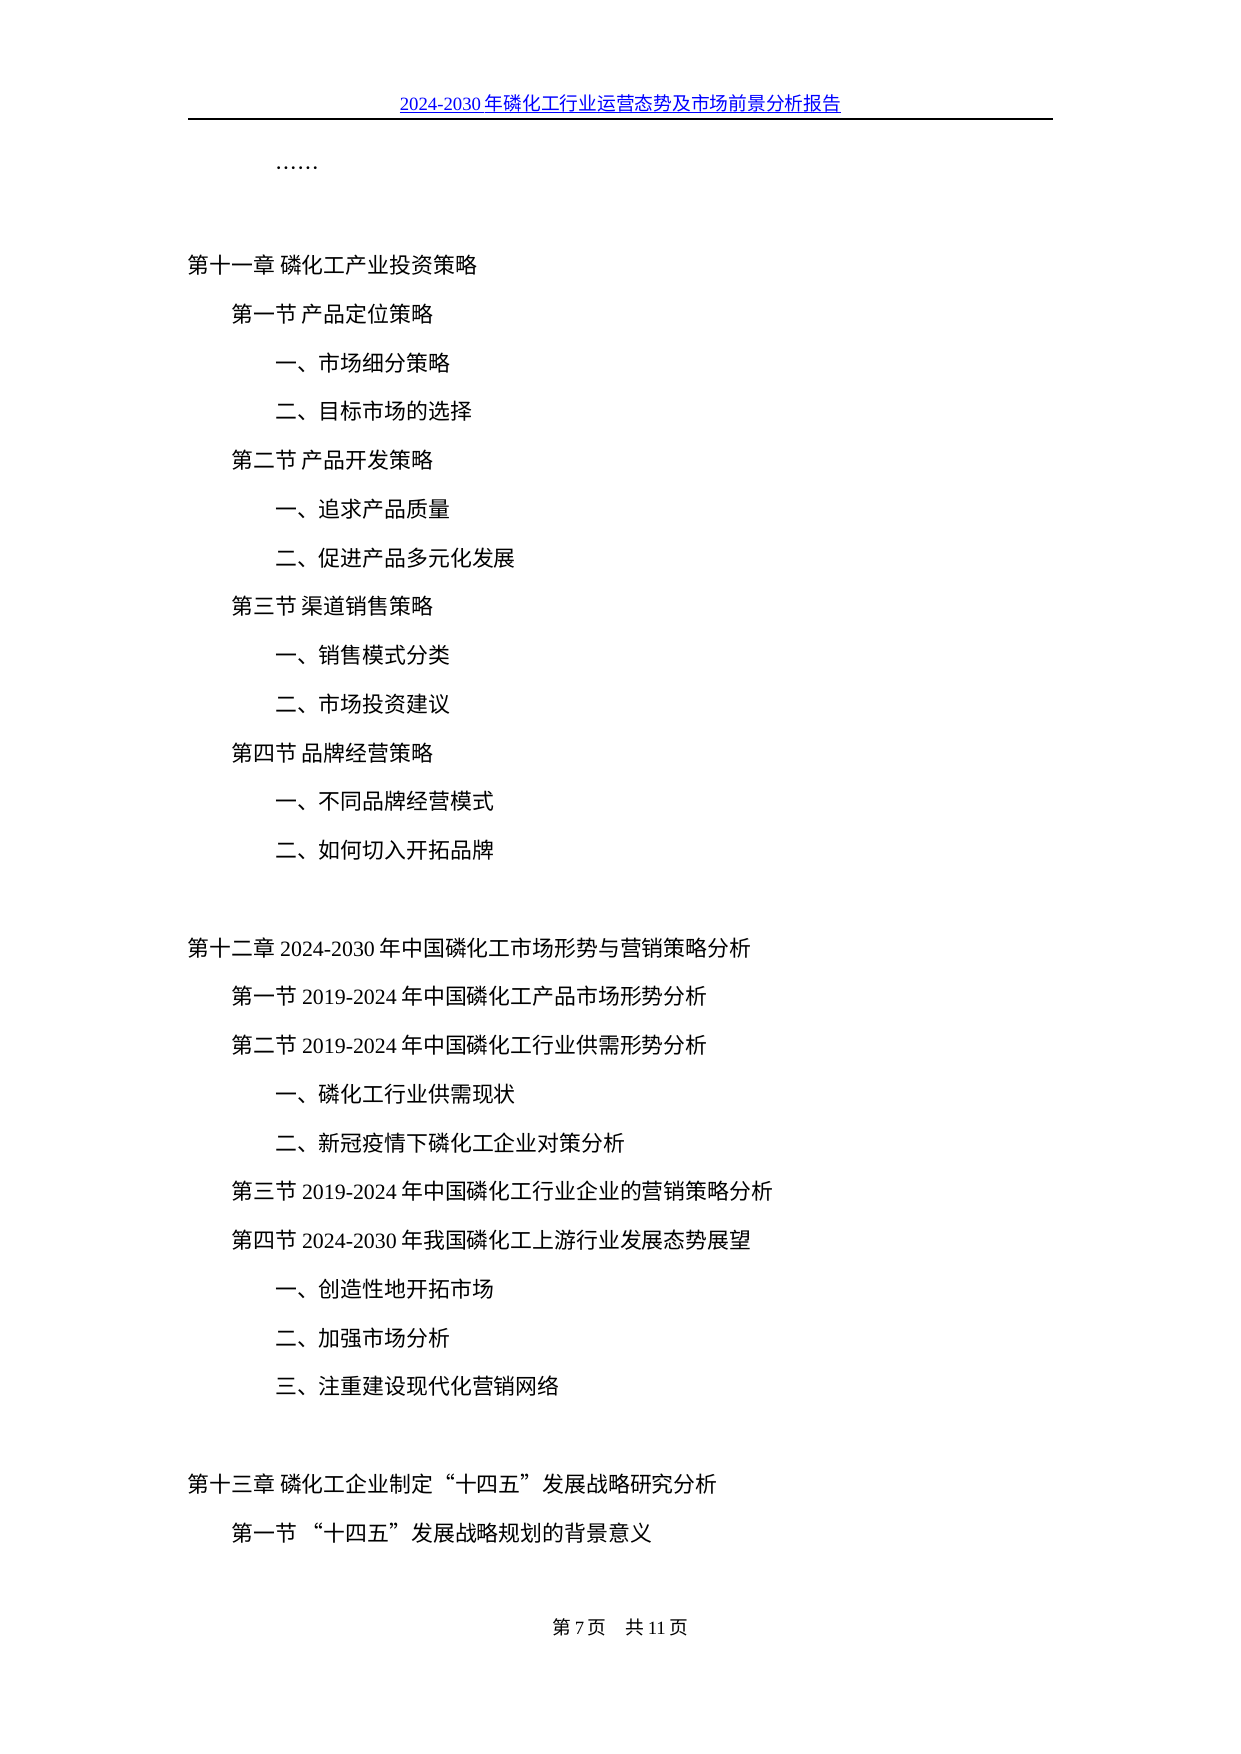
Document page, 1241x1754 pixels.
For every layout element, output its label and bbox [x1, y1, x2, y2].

text [187, 150, 1053, 1548]
